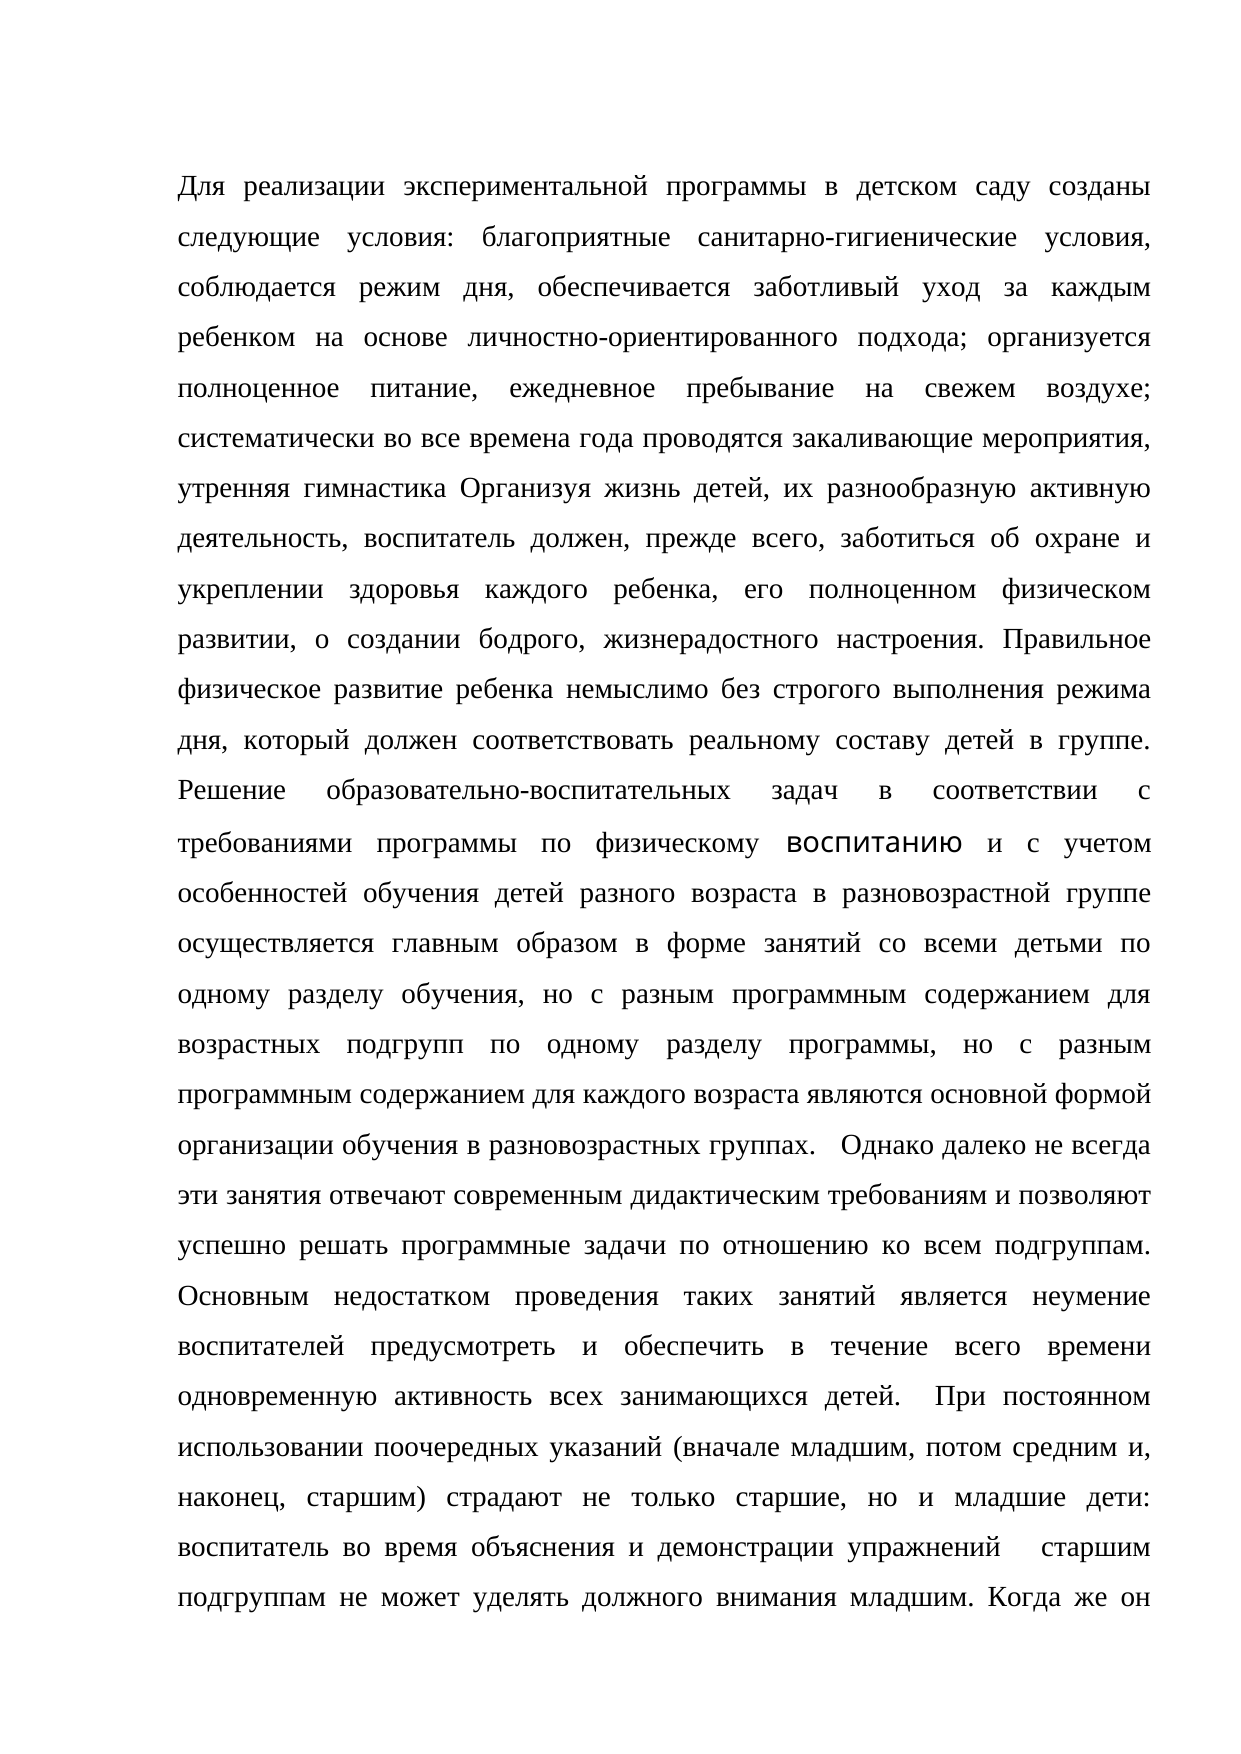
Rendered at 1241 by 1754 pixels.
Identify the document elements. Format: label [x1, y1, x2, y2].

text [177, 168, 1152, 1613]
